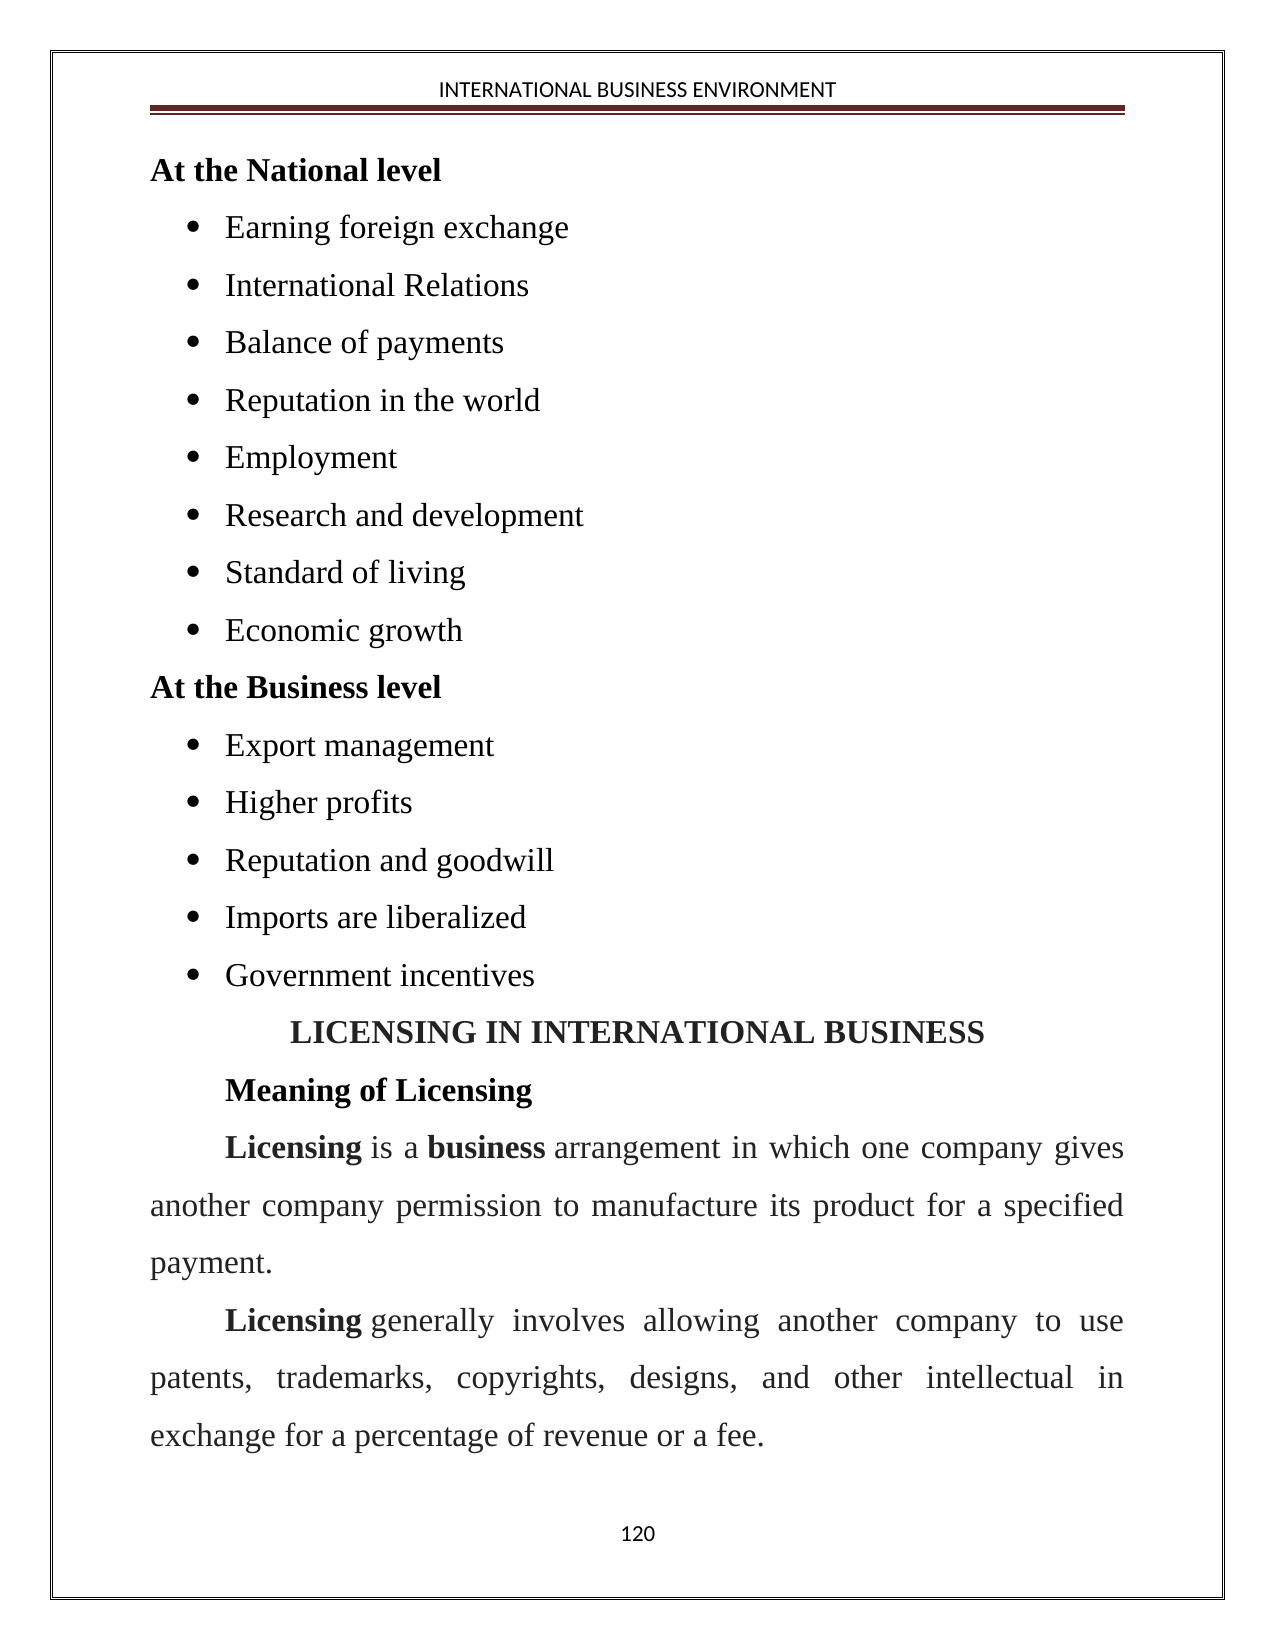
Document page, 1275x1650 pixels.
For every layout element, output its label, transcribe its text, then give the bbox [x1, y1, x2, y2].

text At the Business level [150, 667, 1125, 706]
list Reputation and goodwill [187, 840, 1125, 878]
list Employment [187, 437, 1125, 476]
text Meaning of Licensing [150, 1070, 1125, 1108]
list Higher profits [187, 782, 1125, 821]
list Research and development [187, 495, 1125, 533]
list Economic growth [187, 610, 1125, 648]
list Balance of payments [187, 322, 1125, 361]
list Government incentives [187, 955, 1125, 993]
list Export management [187, 725, 1125, 763]
list Imports are liberalized [187, 897, 1125, 936]
list Reputation in the world [187, 380, 1125, 418]
list Earning foreign exchange [187, 207, 1125, 246]
text LICENSING IN INTERNATIONAL BUSINESS [150, 1012, 1125, 1051]
list Standard of living [187, 552, 1125, 591]
text Licensing generally involves allowing another company to use patents, trademarks, copyrights, designs, and other intellectual in exchange for a percentage of revenue or a fee. [150, 1300, 1125, 1453]
list International Relations [187, 265, 1125, 303]
text At the National level [150, 150, 1125, 188]
text Licensing is a business arrangement in which one company gives another company permission to manufacture its product for a specified payment. [150, 1127, 1125, 1281]
